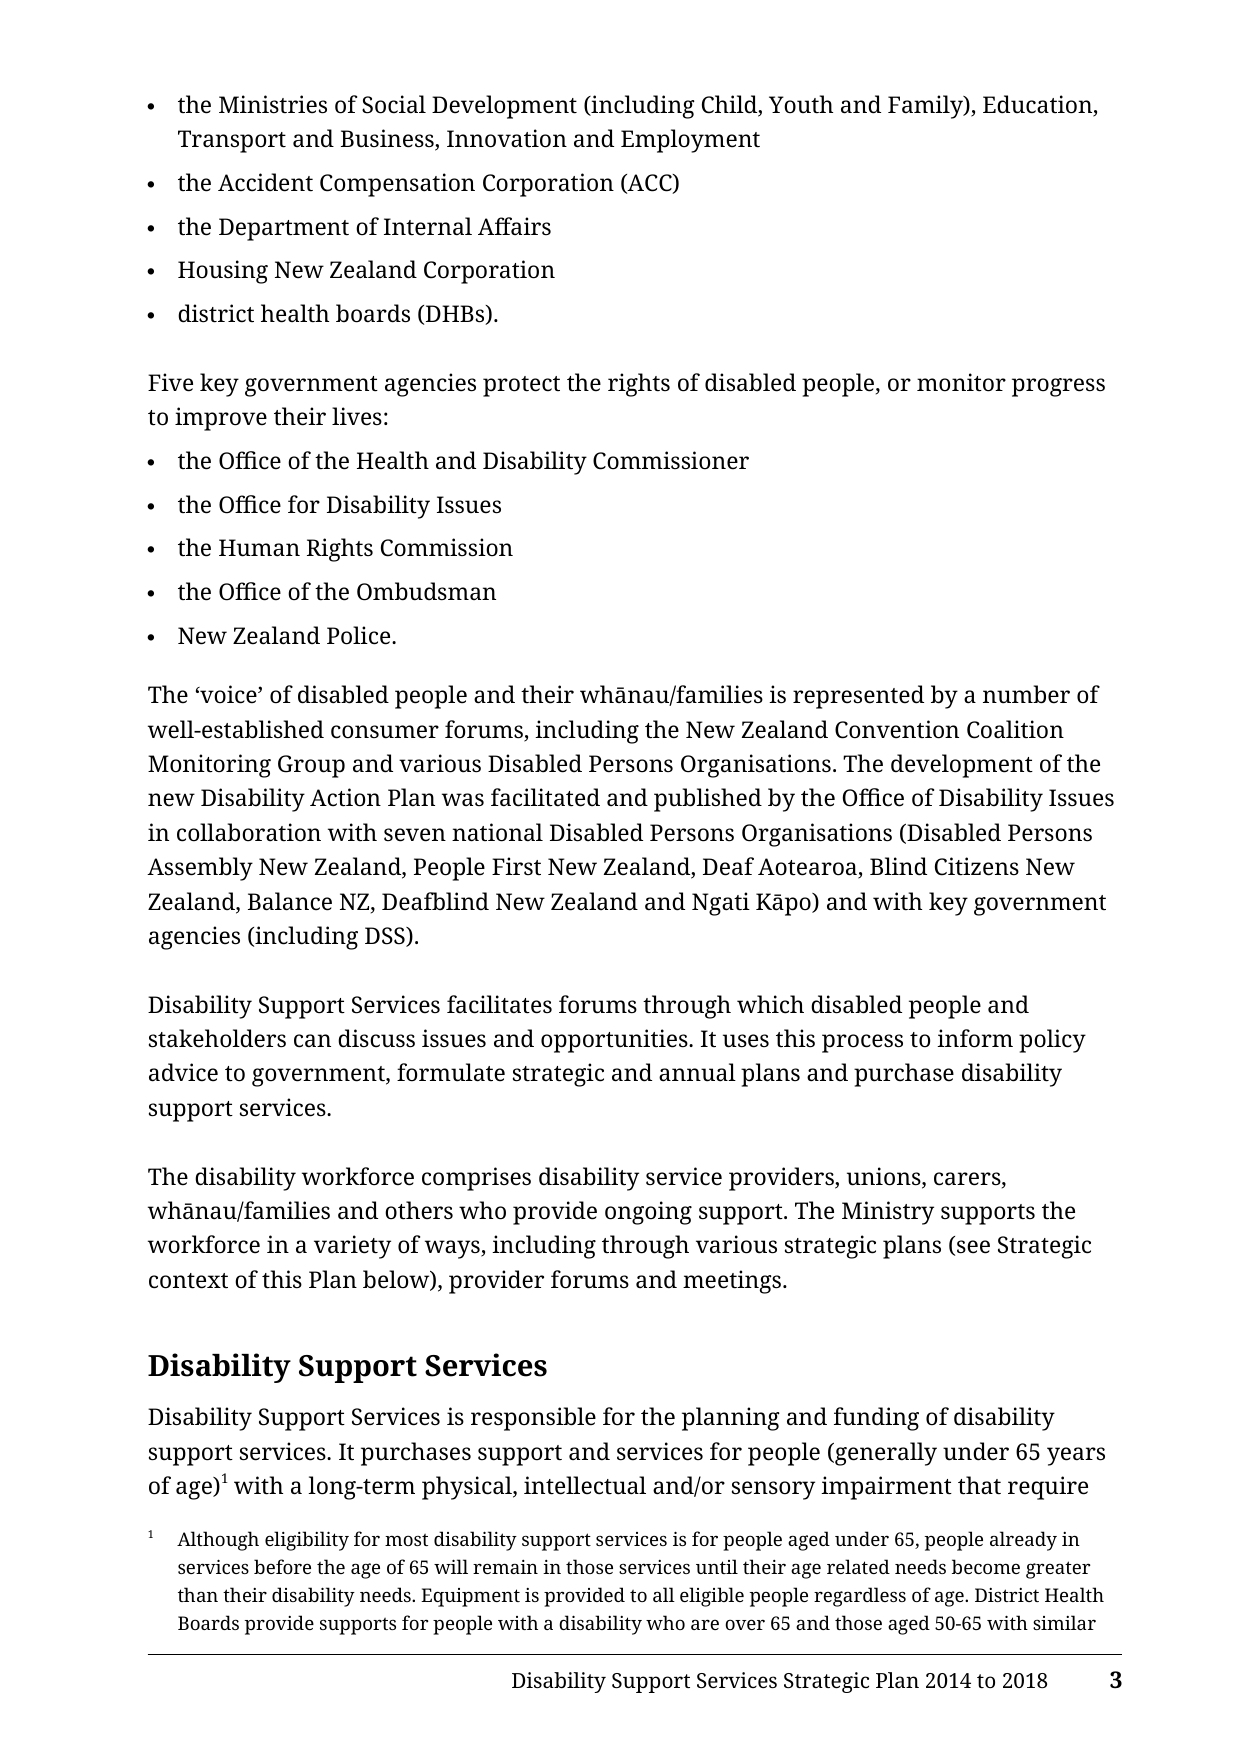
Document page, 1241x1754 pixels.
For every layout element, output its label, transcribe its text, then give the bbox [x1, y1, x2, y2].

text the Department of Internal Affairs [148, 211, 1122, 242]
text the Office of the Health and Disability Commissioner [148, 445, 1122, 476]
text the Accident Compensation Corporation (ACC) [148, 167, 1122, 198]
text the Office for Disability Issues [148, 489, 1122, 520]
text The disability workforce comprises disability service providers, unions, carers, whānau/families and others who provide ongoing support. The Ministry supports the workforce in a variety of ways, including through various strategic plans (see Strategic context of this Plan below), provider forums and meetings. [148, 1161, 1122, 1295]
text district health boards (DHBs). [148, 298, 1122, 329]
text Housing New Zealand Corporation [148, 254, 1122, 286]
text Disability Support Services facilitates forums through which disabled people and stakeholders can discuss issues and opportunities. It uses this process to inform policy advice to government, formulate strategic and annual plans and purchase disability support services. [148, 989, 1122, 1123]
text the Office of the Ombudsman [148, 576, 1122, 607]
subtitle Disability Support Services [148, 1345, 1122, 1384]
text the Human Rights Commission [148, 532, 1122, 564]
text the Ministries of Social Development (including Child, Youth and Family), Education, Transport and Business, Innovation and Employment [148, 89, 1122, 154]
text Five key government agencies protect the rights of disabled people, or monitor progress to improve their lives: [148, 367, 1122, 432]
text The ‘voice’ of disabled people and their whānau/families is represented by a number of well-established consumer forums, including the New Zealand Convention Coalition Monitoring Group and various Disabled Persons Organisations. The development of the new Disability Action Plan was facilitated and published by the Office of Disability Issues in collaboration with seven national Disabled Persons Organisations (Disabled Persons Assembly New Zealand, People First New Zealand, Deaf Aotearoa, Blind Citizens New Zealand, Balance NZ, Deafblind New Zealand and Ngati Kāpo) and with key government agencies (including DSS). [148, 679, 1122, 951]
text New Zealand Police. [148, 620, 1122, 651]
